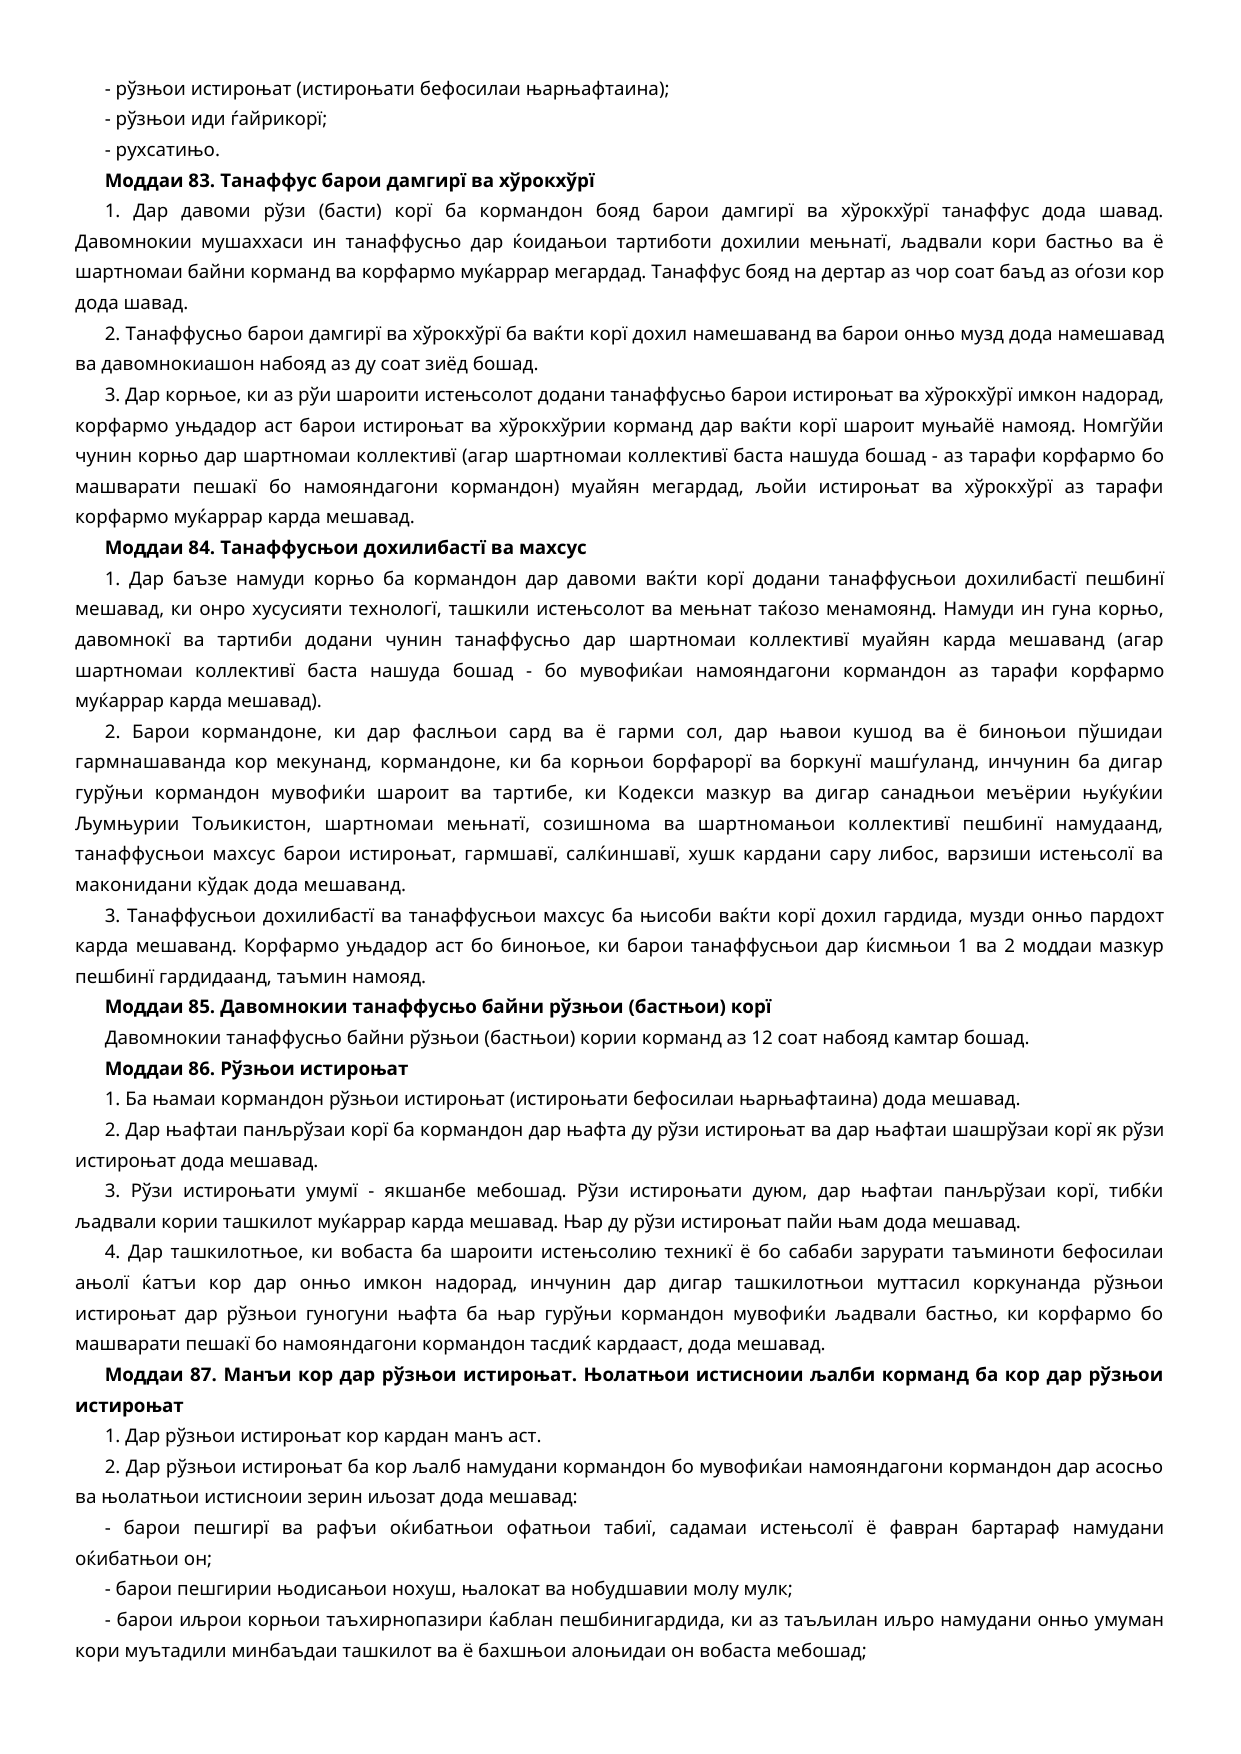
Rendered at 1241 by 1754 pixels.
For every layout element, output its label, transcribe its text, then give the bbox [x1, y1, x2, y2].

text - барои пешгирии њодисањои нохуш, њалокат ва нобудшавии молу мулк; [75, 1576, 1165, 1601]
text 3. Рўзи истироњати умумї - якшанбе мебошад. Рўзи истироњати дуюм, дар њафтаи панљрўзаи корї, тибќи љадвали кории ташкилот муќаррар карда мешавад. Њар ду рўзи истироњат пайи њам дода мешавад. [75, 1177, 1165, 1234]
text 2. Дар њафтаи панљрўзаи корї ба кормандон дар њафта ду рўзи истироњат ва дар њафтаи шашрўзаи корї як рўзи истироњат дода мешавад. [75, 1116, 1165, 1172]
text 1. Ба њамаи кормандон рўзњои истироњат (истироњати бефосилаи њарњафтаина) дода мешавад. [75, 1086, 1165, 1111]
text 2. Дар рўзњои истироњат ба кор љалб намудани кормандон бо мувофиќаи намояндагони кормандон дар асосњо ва њолатњои истисноии зерин иљозат дода мешавад: [75, 1453, 1165, 1509]
text 4. Дар ташкилотњое, ки вобаста ба шароити истењсолию техникї ё бо сабаби зарурати таъминоти бефосилаи ањолї ќатъи кор дар онњо имкон надорад, инчунин дар дигар ташкилотњои муттасил коркунанда рўзњои истироњат дар рўзњои гуногуни њафта ба њар гурўњи кормандон мувофиќи љадвали бастњо, ки корфармо бо машварати пешакї бо намояндагони кормандон тасдиќ кардааст, дода мешавад. [75, 1239, 1165, 1356]
text - барои иљрои корњои таъхирнопазири ќаблан пешбинигардида, ки аз таъљилан иљро намудани онњо умуман кори муътадили минбаъдаи ташкилот ва ё бахшњои алоњидаи он вобаста мебошад; [75, 1606, 1165, 1662]
text 1. Дар рўзњои истироњат кор кардан манъ аст. [75, 1422, 1165, 1448]
text 2. Танаффусњо барои дамгирї ва хўрокхўрї ба ваќти корї дохил намешаванд ва барои онњо музд дода намешавад ва давомнокиашон набояд аз ду соат зиёд бошад. [75, 320, 1165, 376]
text 2. Барои кормандоне, ки дар фаслњои сард ва ё гарми сол, дар њавои кушод ва ё биноњои пўшидаи гармнашаванда кор мекунанд, кормандоне, ки ба корњои борфарорї ва боркунї машѓуланд, инчунин ба дигар гурўњи кормандон мувофиќи шароит ва тартибе, ки Кодекси мазкур ва дигар санадњои меъёрии њуќуќии Љумњурии Тољикистон, шартномаи мењнатї, созишнома ва шартномањои коллективї пешбинї намудаанд, танаффусњои махсус барои истироњат, гармшавї, салќиншавї, хушк кардани сару либос, варзиши истењсолї ва маконидани кўдак дода мешаванд. [75, 718, 1165, 897]
text 3. Дар корњое, ки аз рўи шароити истењсолот додани танаффусњо барои истироњат ва хўрокхўрї имкон надорад, корфармо уњдадор аст барои истироњат ва хўрокхўрии корманд дар ваќти корї шароит муњайё намояд. Номгўйи чунин корњо дар шартномаи коллективї (агар шартномаи коллективї баста нашуда бошад - аз тарафи корфармо бо машварати пешакї бо намояндагони кормандон) муайян мегардад, љойи истироњат ва хўрокхўрї аз тарафи корфармо муќаррар карда мешавад. [75, 381, 1165, 529]
text Моддаи 87. Манъи кор дар рўзњои истироњат. Њолатњои истисноии љалби корманд ба кор дар рўзњои истироњат [75, 1361, 1165, 1417]
text - рўзњои истироњат (истироњати бефосилаи њарњафтаина); [75, 75, 1165, 101]
text 1. Дар давоми рўзи (басти) корї ба кормандон бояд барои дамгирї ва хўрокхўрї танаффус дода шавад. Давомнокии мушаххаси ин танаффусњо дар ќоидањои тартиботи дохилии мењнатї, љадвали кори бастњо ва ё шартномаи байни корманд ва корфармо муќаррар мегардад. Танаффус бояд на дертар аз чор соат баъд аз оѓози кор дода шавад. [75, 197, 1165, 315]
text Моддаи 83. Танаффус барои дамгирї ва хўрокхўрї [75, 167, 1165, 192]
text Моддаи 86. Рўзњои истироњат [75, 1055, 1165, 1081]
text Моддаи 84. Танаффусњои дохилибастї ва махсус [75, 534, 1165, 560]
text Давомнокии танаффусњо байни рўзњои (бастњои) кории корманд аз 12 соат набояд камтар бошад. [75, 1024, 1165, 1050]
text - рўзњои иди ѓайрикорї; [75, 106, 1165, 131]
text 1. Дар баъзе намуди корњо ба кормандон дар давоми ваќти корї додани танаффусњои дохилибастї пешбинї мешавад, ки онро хусусияти технологї, ташкили истењсолот ва мењнат таќозо менамоянд. Намуди ин гуна корњо, давомнокї ва тартиби додани чунин танаффусњо дар шартномаи коллективї муайян карда мешаванд (агар шартномаи коллективї баста нашуда бошад - бо мувофиќаи намояндагони кормандон аз тарафи корфармо муќаррар карда мешавад). [75, 565, 1165, 713]
text - барои пешгирї ва рафъи оќибатњои офатњои табиї, садамаи истењсолї ё фавран бартараф намудани оќибатњои он; [75, 1514, 1165, 1571]
text 3. Танаффусњои дохилибастї ва танаффусњои махсус ба њисоби ваќти корї дохил гардида, музди онњо пардохт карда мешаванд. Корфармо уњдадор аст бо биноњое, ки барои танаффусњои дар ќисмњои 1 ва 2 моддаи мазкур пешбинї гардидаанд, таъмин намояд. [75, 902, 1165, 989]
text Моддаи 85. Давомнокии танаффусњо байни рўзњои (бастњои) корї [75, 994, 1165, 1019]
text - рухсатињо. [75, 136, 1165, 162]
